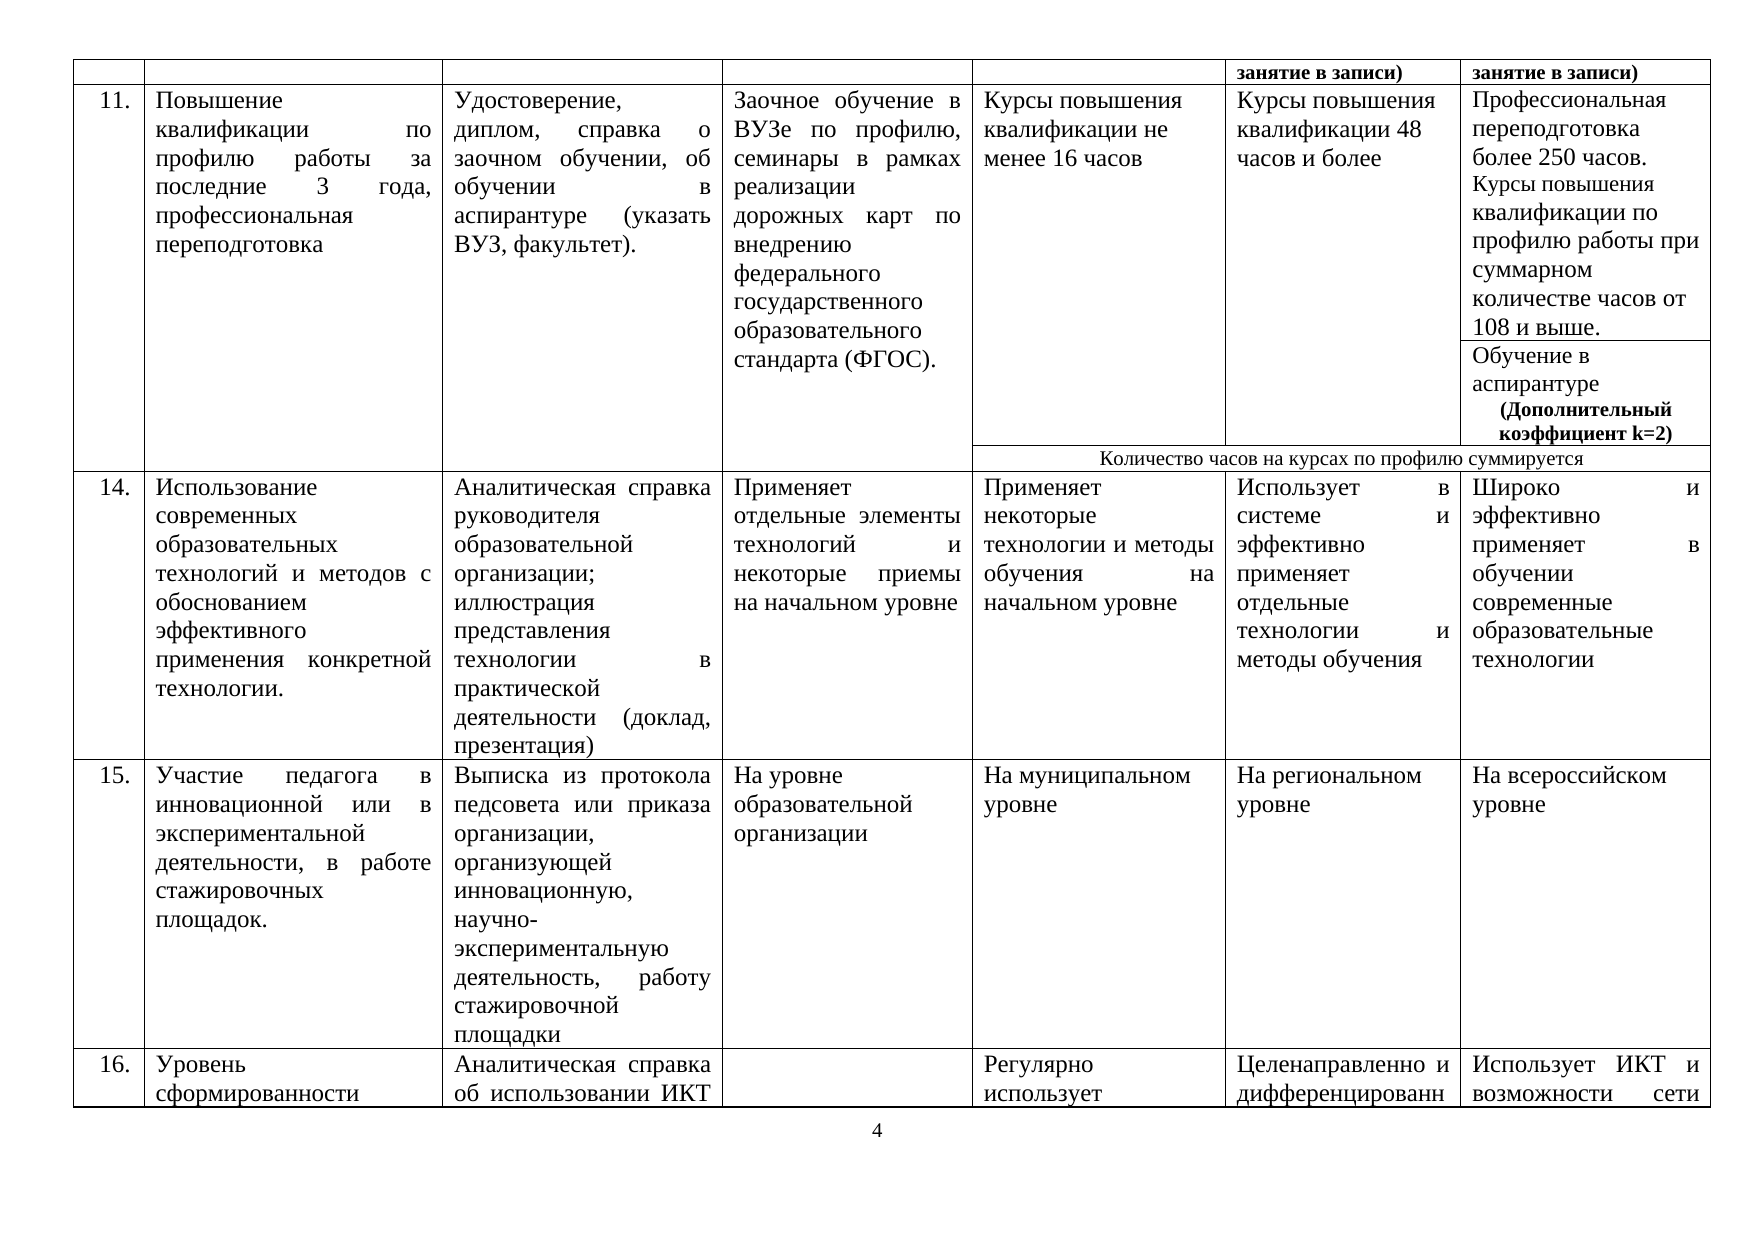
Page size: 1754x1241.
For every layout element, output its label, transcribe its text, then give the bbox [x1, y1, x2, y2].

table_cell Выписка из протокола педсовета или приказа организации, организующей инновационную, научно-экспериментальную деятельность, работу стажировочной площадки [443, 760, 722, 1048]
table_cell [74, 85, 144, 471]
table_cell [1461, 60, 1710, 84]
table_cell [1226, 60, 1460, 84]
table_cell [74, 1049, 144, 1106]
table_cell Применяет отдельные элементы технологий и некоторые приемы на начальном уровне [723, 472, 972, 759]
table_cell Удостоверение, диплом, справка о заочном обучении, об обучении в аспирантуре (указать ВУЗ, факультет). [443, 85, 722, 471]
table_cell Повышение квалификации по профилю работы за последние 3 года, профессиональная переподготовка [145, 85, 442, 471]
table_cell Участие педагога в инновационной или в экспериментальной деятельности, в работе стажировочных площадок. [145, 760, 442, 1048]
table_cell Обучение в аспирантуре (Дополнительный коэффициент k=2) [1461, 341, 1710, 445]
table_cell Использует в системе и эффективно применяет отдельные технологии и методы обучения [1226, 472, 1460, 759]
table_cell [723, 1049, 972, 1106]
table_cell На всероссийском уровне [1461, 760, 1710, 1048]
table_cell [1461, 1049, 1710, 1106]
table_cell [145, 60, 442, 84]
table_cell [443, 1049, 722, 1106]
table_cell Применяет некоторые технологии и методы обучения на начальном уровне [973, 472, 1225, 759]
table_cell [74, 60, 144, 84]
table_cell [145, 1049, 442, 1106]
table_cell На региональном уровне [1226, 760, 1460, 1048]
table_cell Курсы повышения квалификации 48 часов и более [1226, 85, 1460, 445]
table_cell Курсы повышения квалификации не менее 16 часов [973, 85, 1225, 445]
table_cell Широко и эффективно применяет в обучении современные образовательные технологии [1461, 472, 1710, 759]
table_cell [973, 1049, 1225, 1106]
table_cell Использование современных образовательных технологий и методов с обоснованием эффективного применения конкретной технологии. [145, 472, 442, 759]
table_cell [1226, 1049, 1460, 1106]
table_cell [723, 60, 972, 84]
table_cell Заочное обучение в ВУЗе по профилю, семинары в рамках реализации дорожных карт по внедрению федерального государственного образовательного стандарта (ФГОС). [723, 85, 972, 471]
table_cell Аналитическая справка руководителя образовательной организации; иллюстрация представления технологии в практической деятельности (доклад, презентация) [443, 472, 722, 759]
table_cell На муниципальном уровне [973, 760, 1225, 1048]
table_cell Количество часов на курсах по профилю суммируется [973, 446, 1710, 471]
table_cell [74, 472, 144, 759]
table_cell На уровне образовательной организации [723, 760, 972, 1048]
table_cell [443, 60, 722, 84]
table_cell Профессиональная переподготовка более 250 часов. Курсы повышения квалификации по профилю работы при суммарном количестве часов от 108 и выше. [1461, 85, 1710, 340]
table_cell [973, 60, 1225, 84]
table_cell [74, 760, 144, 1048]
